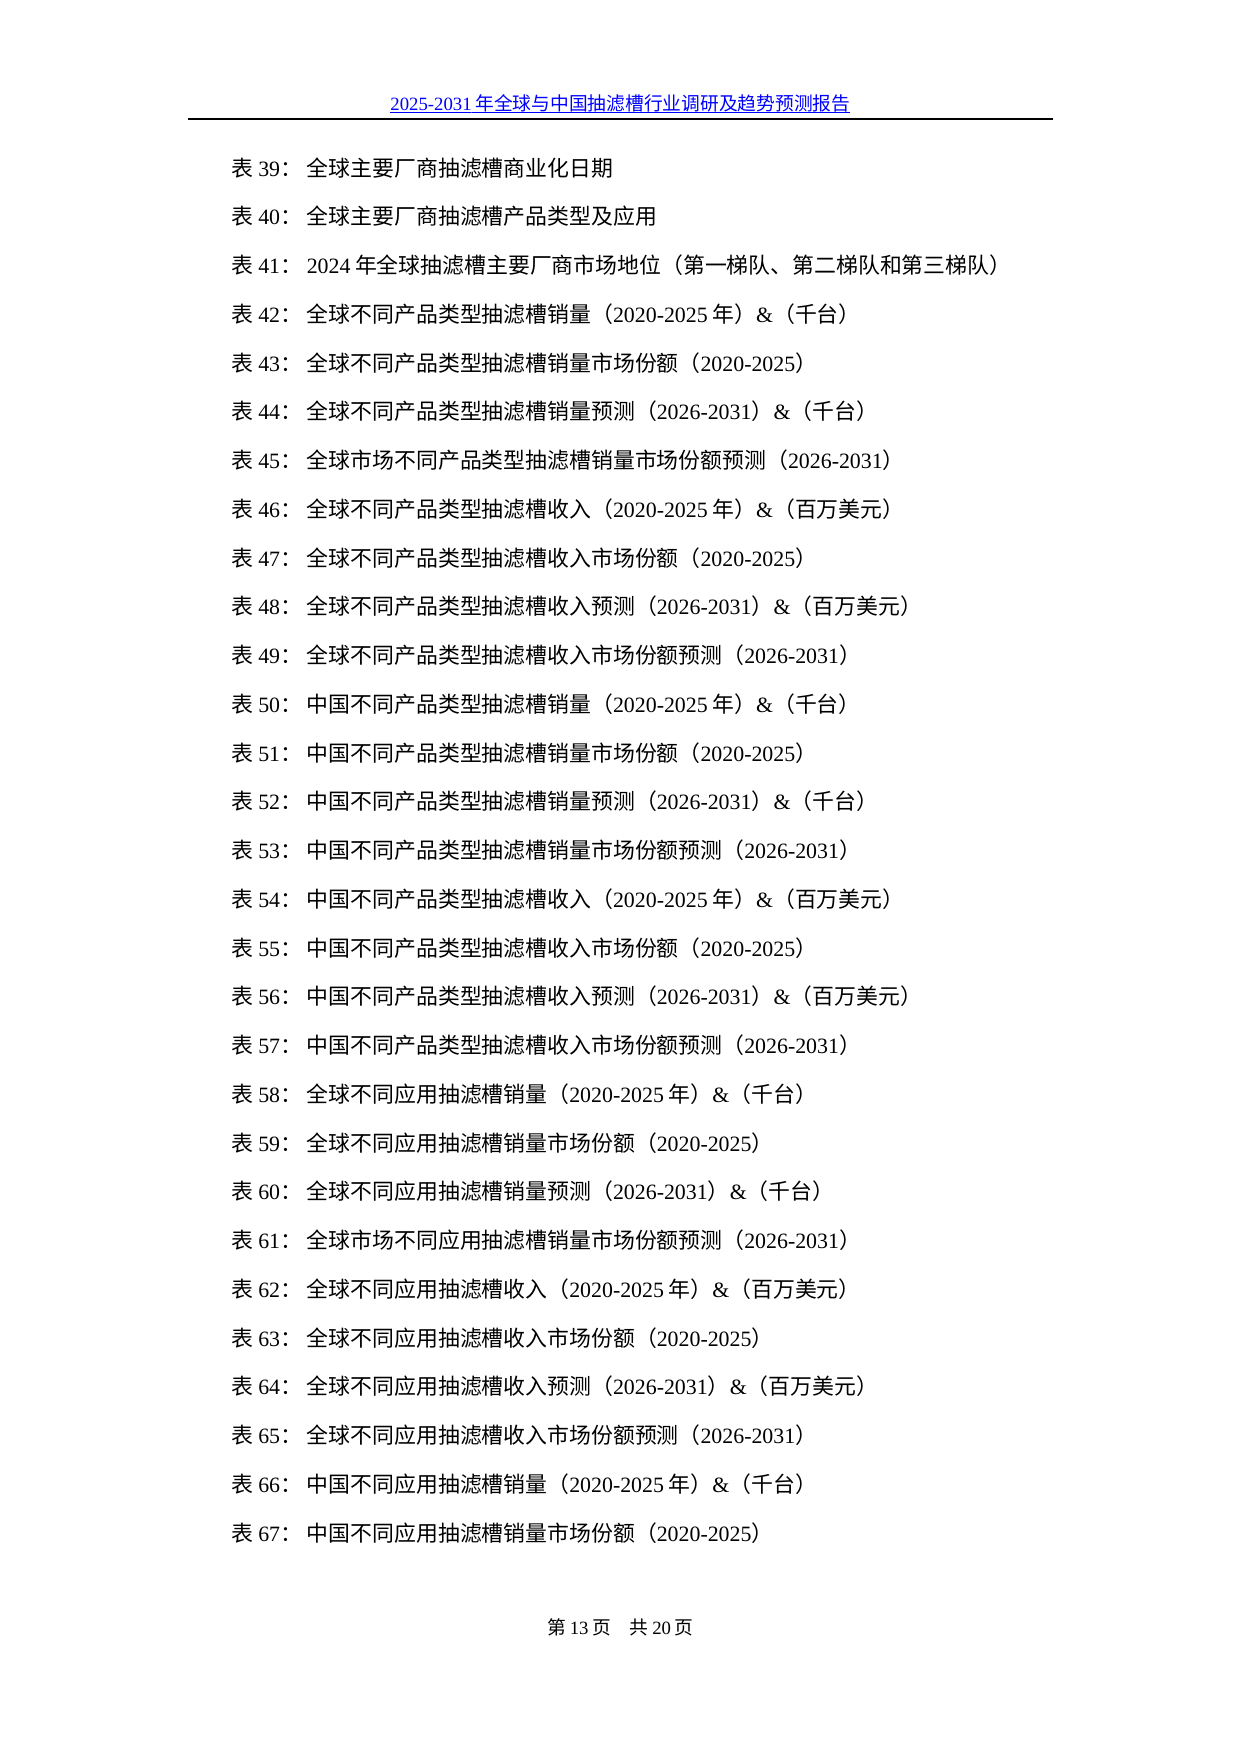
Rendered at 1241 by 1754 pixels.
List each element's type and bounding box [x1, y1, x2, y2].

text [187, 150, 1053, 1548]
